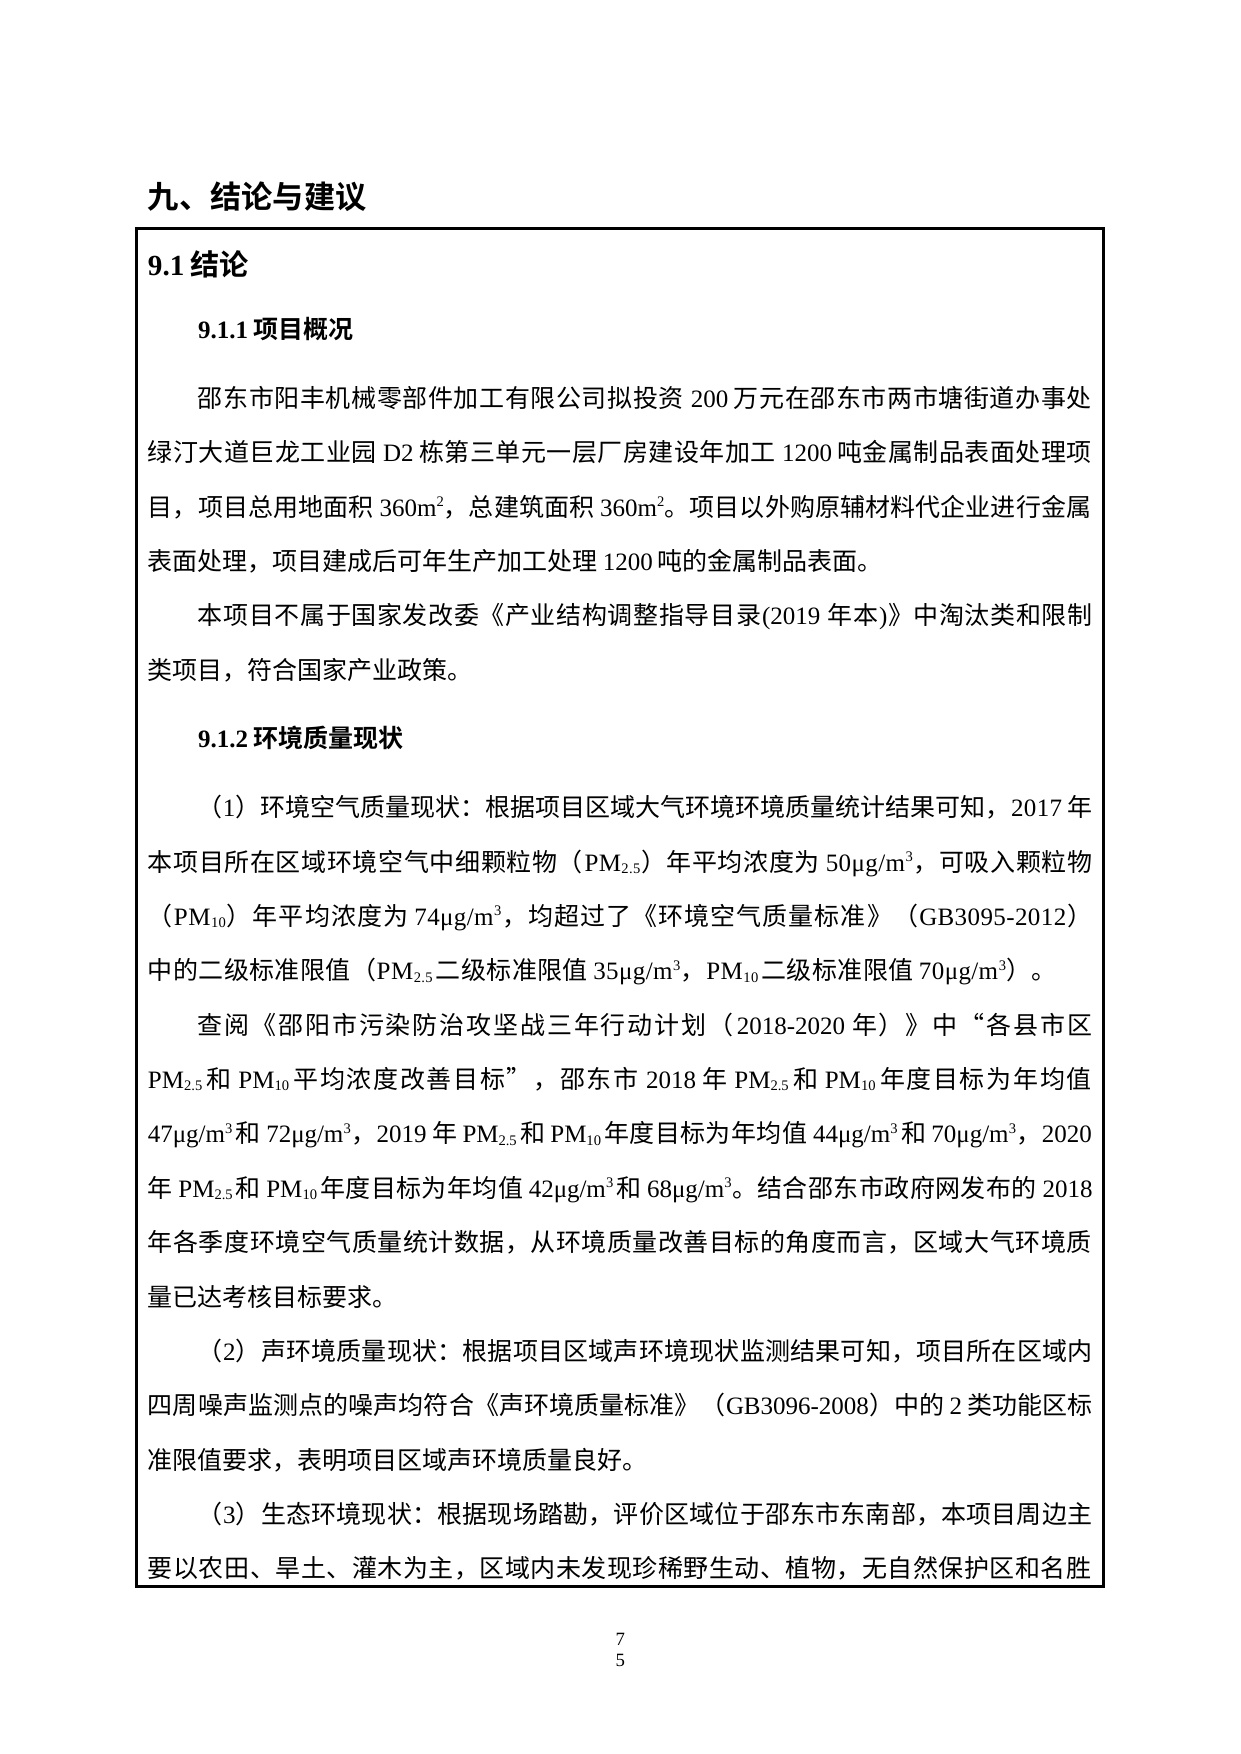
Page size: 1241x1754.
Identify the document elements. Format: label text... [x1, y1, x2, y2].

subtitle 九、结论与建议 [148, 162, 1092, 227]
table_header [138, 230, 1102, 1585]
